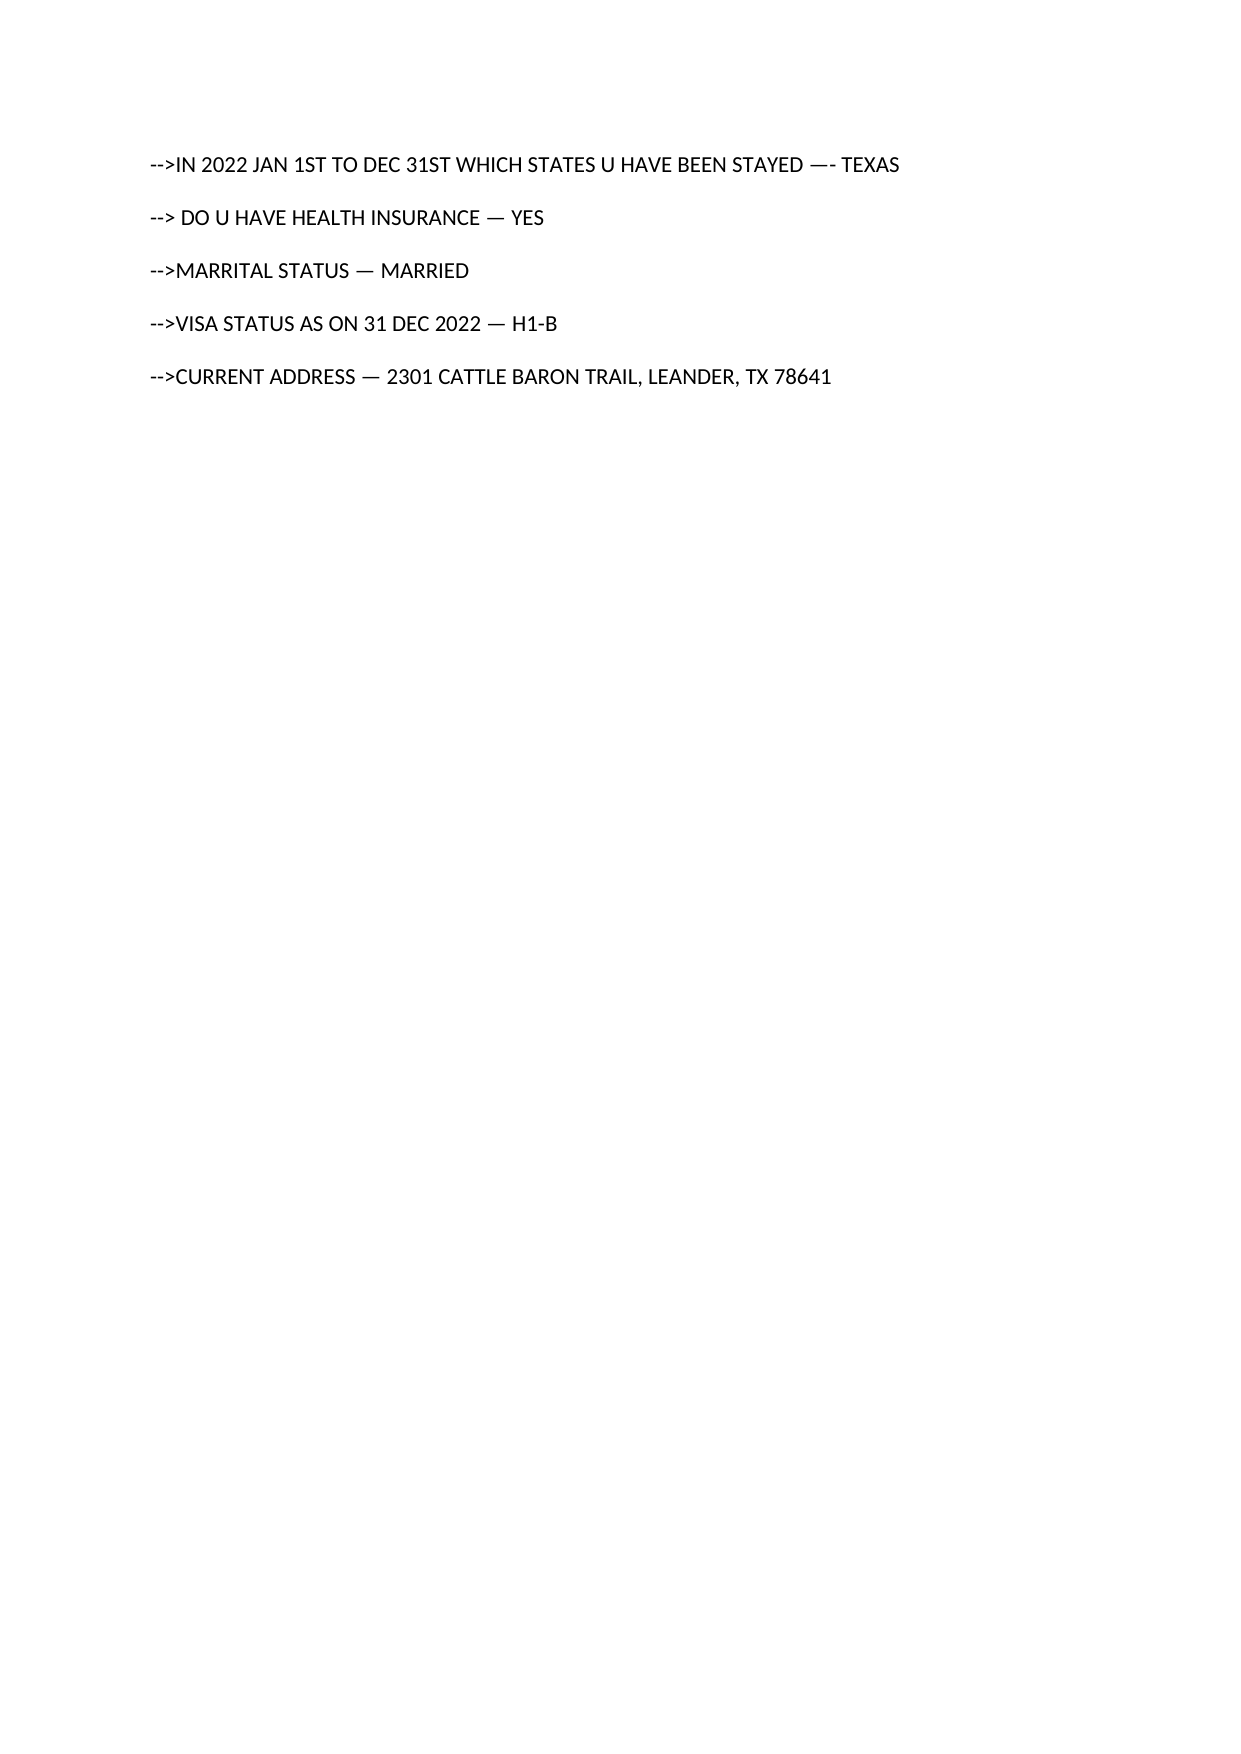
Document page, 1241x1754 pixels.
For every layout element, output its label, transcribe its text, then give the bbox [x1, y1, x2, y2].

text -->IN 2022 JAN 1ST TO DEC 31ST WHICH STATES U HAVE BEEN STAYED —- TEXAS [150, 150, 1090, 178]
text -->CURRENT ADDRESS — 2301 CATTLE BARON TRAIL, LEANDER, TX 78641 [150, 362, 1090, 390]
text -->VISA STATUS AS ON 31 DEC 2022 — H1-B [150, 309, 1090, 337]
text -->MARRITAL STATUS — MARRIED [150, 256, 1090, 284]
text --> DO U HAVE HEALTH INSURANCE — YES [150, 203, 1090, 231]
